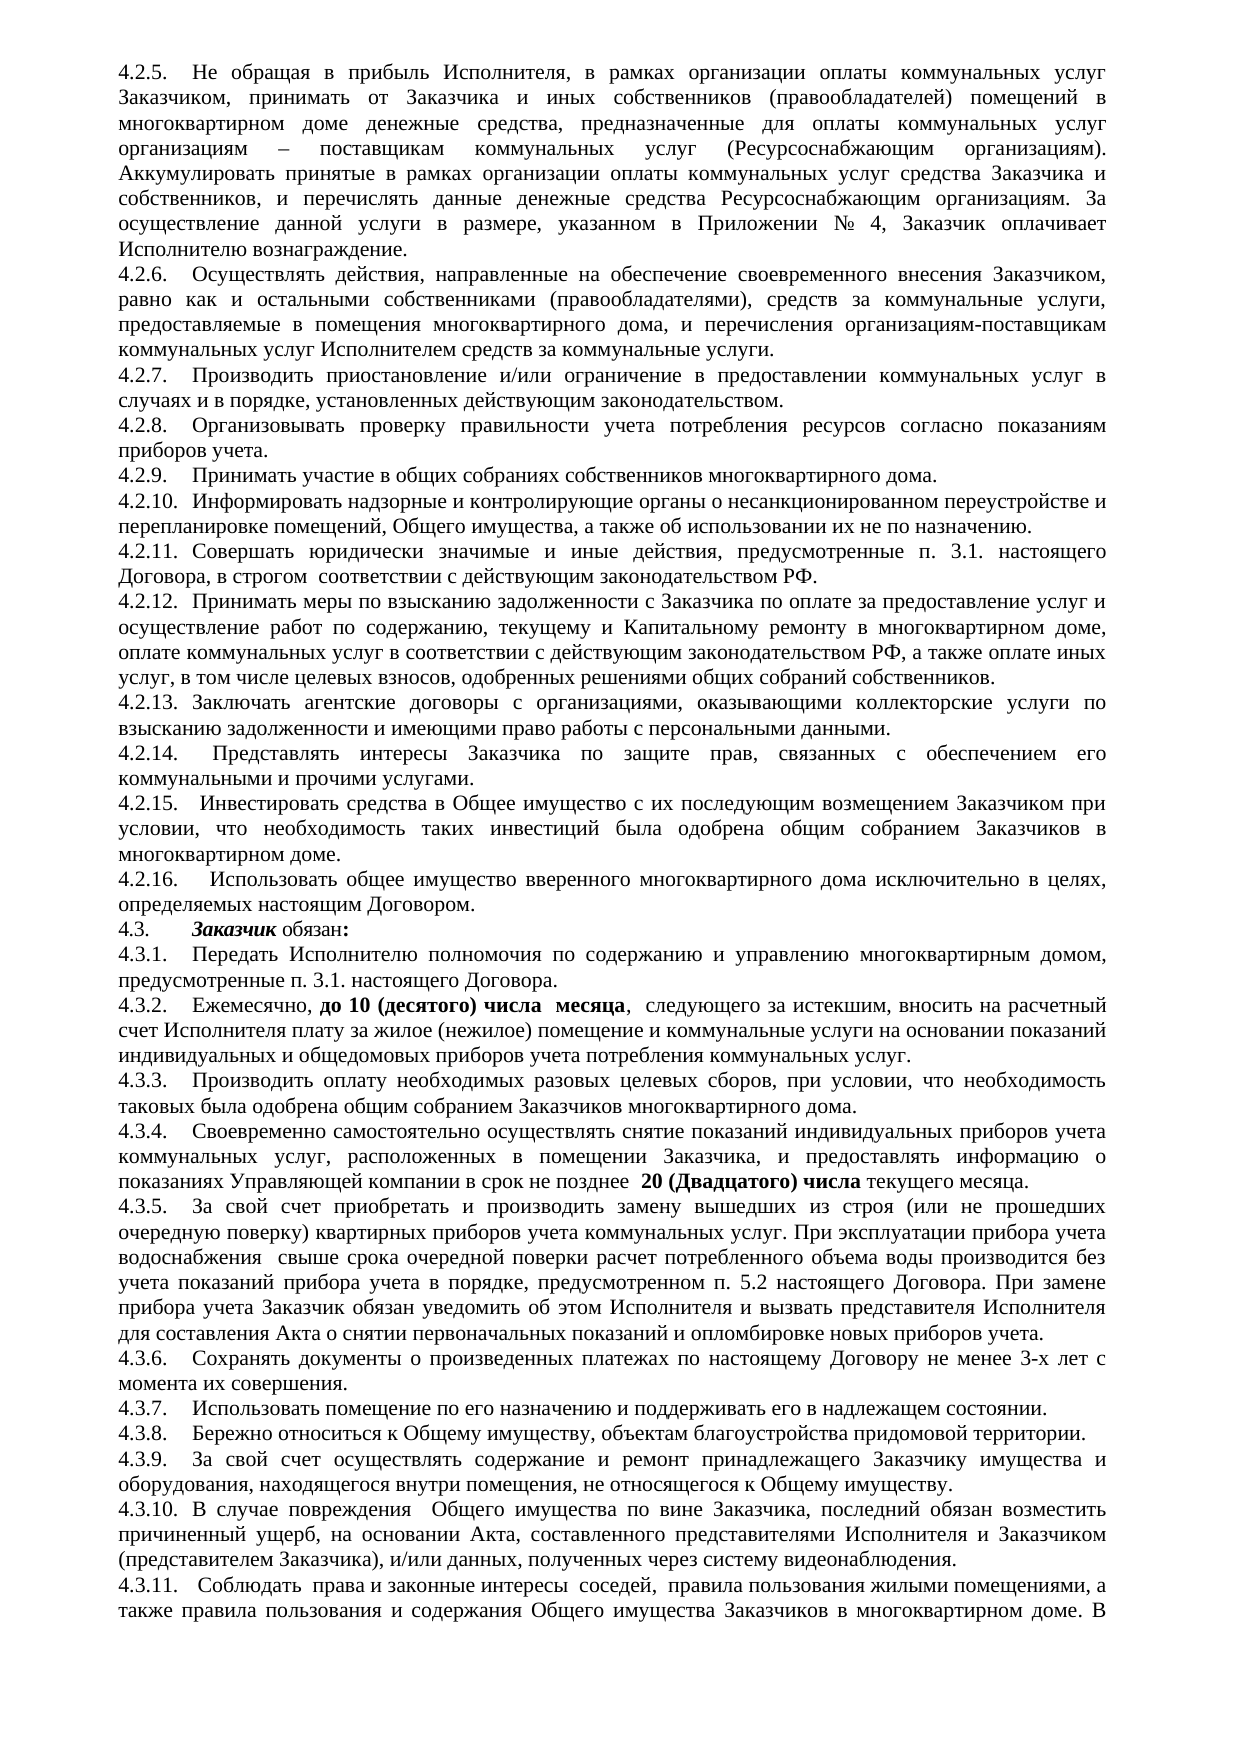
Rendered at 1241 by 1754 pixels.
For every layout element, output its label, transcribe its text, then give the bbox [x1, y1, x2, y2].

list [118, 1572, 1107, 1622]
list Заказчик обязан: [118, 916, 1107, 941]
list Своевременно самостоятельно осуществлять снятие показаний индивидуальных приборов учета коммунальных услуг, расположенных в помещении Заказчика, и предоставлять информацию о показаниях Управляющей компании в срок не позднее 20 (Двадцатого) числа текущего месяца. [118, 1118, 1107, 1193]
list Передать Исполнителю полномочия по содержанию и управлению многоквартирным домом, предусмотренные п. 3.1. настоящего Договора. [118, 941, 1107, 992]
list Представлять интересы Заказчика по защите прав, связанных с обеспечением его коммунальными и прочими услугами. [118, 740, 1107, 790]
list Совершать юридически значимые и иные действия, предусмотренные п. 3.1. настоящего Договора, в строгом соответствии с действующим законодательством РФ. [118, 538, 1107, 588]
list Бережно относиться к Общему имуществу, объектам благоустройства придомовой территории. [118, 1420, 1107, 1446]
list Производить приостановление и/или ограничение в предоставлении коммунальных услуг в случаях и в порядке, установленных действующим законодательством. [118, 362, 1107, 412]
list Осуществлять действия, направленные на обеспечение своевременного внесения Заказчиком, равно как и остальными собственниками (правообладателями), средств за коммунальные услуги, предоставляемые в помещения многоквартирного дома, и перечисления организациям-поставщикам коммунальных услуг Исполнителем средств за коммунальные услуги. [118, 261, 1107, 362]
list Сохранять документы о произведенных платежах по настоящему Договору не менее 3-х лет с момента их совершения. [118, 1345, 1107, 1395]
list Принимать меры по взысканию задолженности с Заказчика по оплате за предоставление услуг и осуществление работ по содержанию, текущему и Капитальному ремонту в многоквартирном доме, оплате коммунальных услуг в соответствии с действующим законодательством РФ, а также оплате иных услуг, в том числе целевых взносов, одобренных решениями общих собраний собственников. [118, 588, 1107, 689]
list Производить оплату необходимых разовых целевых сборов, при условии, что необходимость таковых была одобрена общим собранием Заказчиков многоквартирного дома. [118, 1067, 1107, 1118]
list Ежемесячно, до 10 (десятого) числа месяца, следующего за истекшим, вносить на расчетный счет Исполнителя плату за жилое (нежилое) помещение и коммунальные услуги на основании показаний индивидуальных и общедомовых приборов учета потребления коммунальных услуг. [118, 992, 1107, 1067]
list В случае повреждения Общего имущества по вине Заказчика, последний обязан возместить причиненный ущерб, на основании Акта, составленного представителями Исполнителя и Заказчиком (представителем Заказчика), и/или данных, полученных через систему видеонаблюдения. [118, 1496, 1107, 1572]
list Инвестировать средства в Общее имущество с их последующим возмещением Заказчиком при условии, что необходимость таких инвестиций была одобрена общим собранием Заказчиков в многоквартирном доме. [118, 790, 1107, 866]
list За свой счет осуществлять содержание и ремонт принадлежащего Заказчику имущества и оборудования, находящегося внутри помещения, не относящегося к Общему имуществу. [118, 1446, 1107, 1496]
list Использовать общее имущество вверенного многоквартирного дома исключительно в целях, определяемых настоящим Договором. [118, 866, 1107, 916]
list Информировать надзорные и контролирующие органы о несанкционированном переустройстве и перепланировке помещений, Общего имущества, а также об использовании их не по назначению. [118, 488, 1107, 538]
list Не обращая в прибыль Исполнителя, в рамках организации оплаты коммунальных услуг Заказчиком, принимать от Заказчика и иных собственников (правообладателей) помещений в многоквартирном доме денежные средства, предназначенные для оплаты коммунальных услуг организациям – поставщикам коммунальных услуг (Ресурсоснабжающим организациям). Аккумулировать принятые в рамках организации оплаты коммунальных услуг средства Заказчика и собственников, и перечислять данные денежные средства Ресурсоснабжающим организациям. За осуществление данной услуги в размере, указанном в Приложении № 4, Заказчик оплачивает Исполнителю вознаграждение. [118, 59, 1107, 261]
list Заключать агентские договоры с организациями, оказывающими коллекторские услуги по взысканию задолженности и имеющими право работы с персональными данными. [118, 689, 1107, 740]
list Принимать участие в общих собраниях собственников многоквартирного дома. [118, 462, 1107, 488]
list Организовывать проверку правильности учета потребления ресурсов согласно показаниям приборов учета. [118, 412, 1107, 462]
list Использовать помещение по его назначению и поддерживать его в надлежащем состоянии. [118, 1395, 1107, 1420]
list За свой счет приобретать и производить замену вышедших из строя (или не прошедших очередную поверку) квартирных приборов учета коммунальных услуг. При эксплуатации прибора учета водоснабжения свыше срока очередной поверки расчет потребленного объема воды производится без учета показаний прибора учета в порядке, предусмотренном п. 5.2 настоящего Договора. При замене прибора учета Заказчик обязан уведомить об этом Исполнителя и вызвать представителя Исполнителя для составления Акта о снятии первоначальных показаний и опломбировке новых приборов учета. [118, 1193, 1107, 1345]
